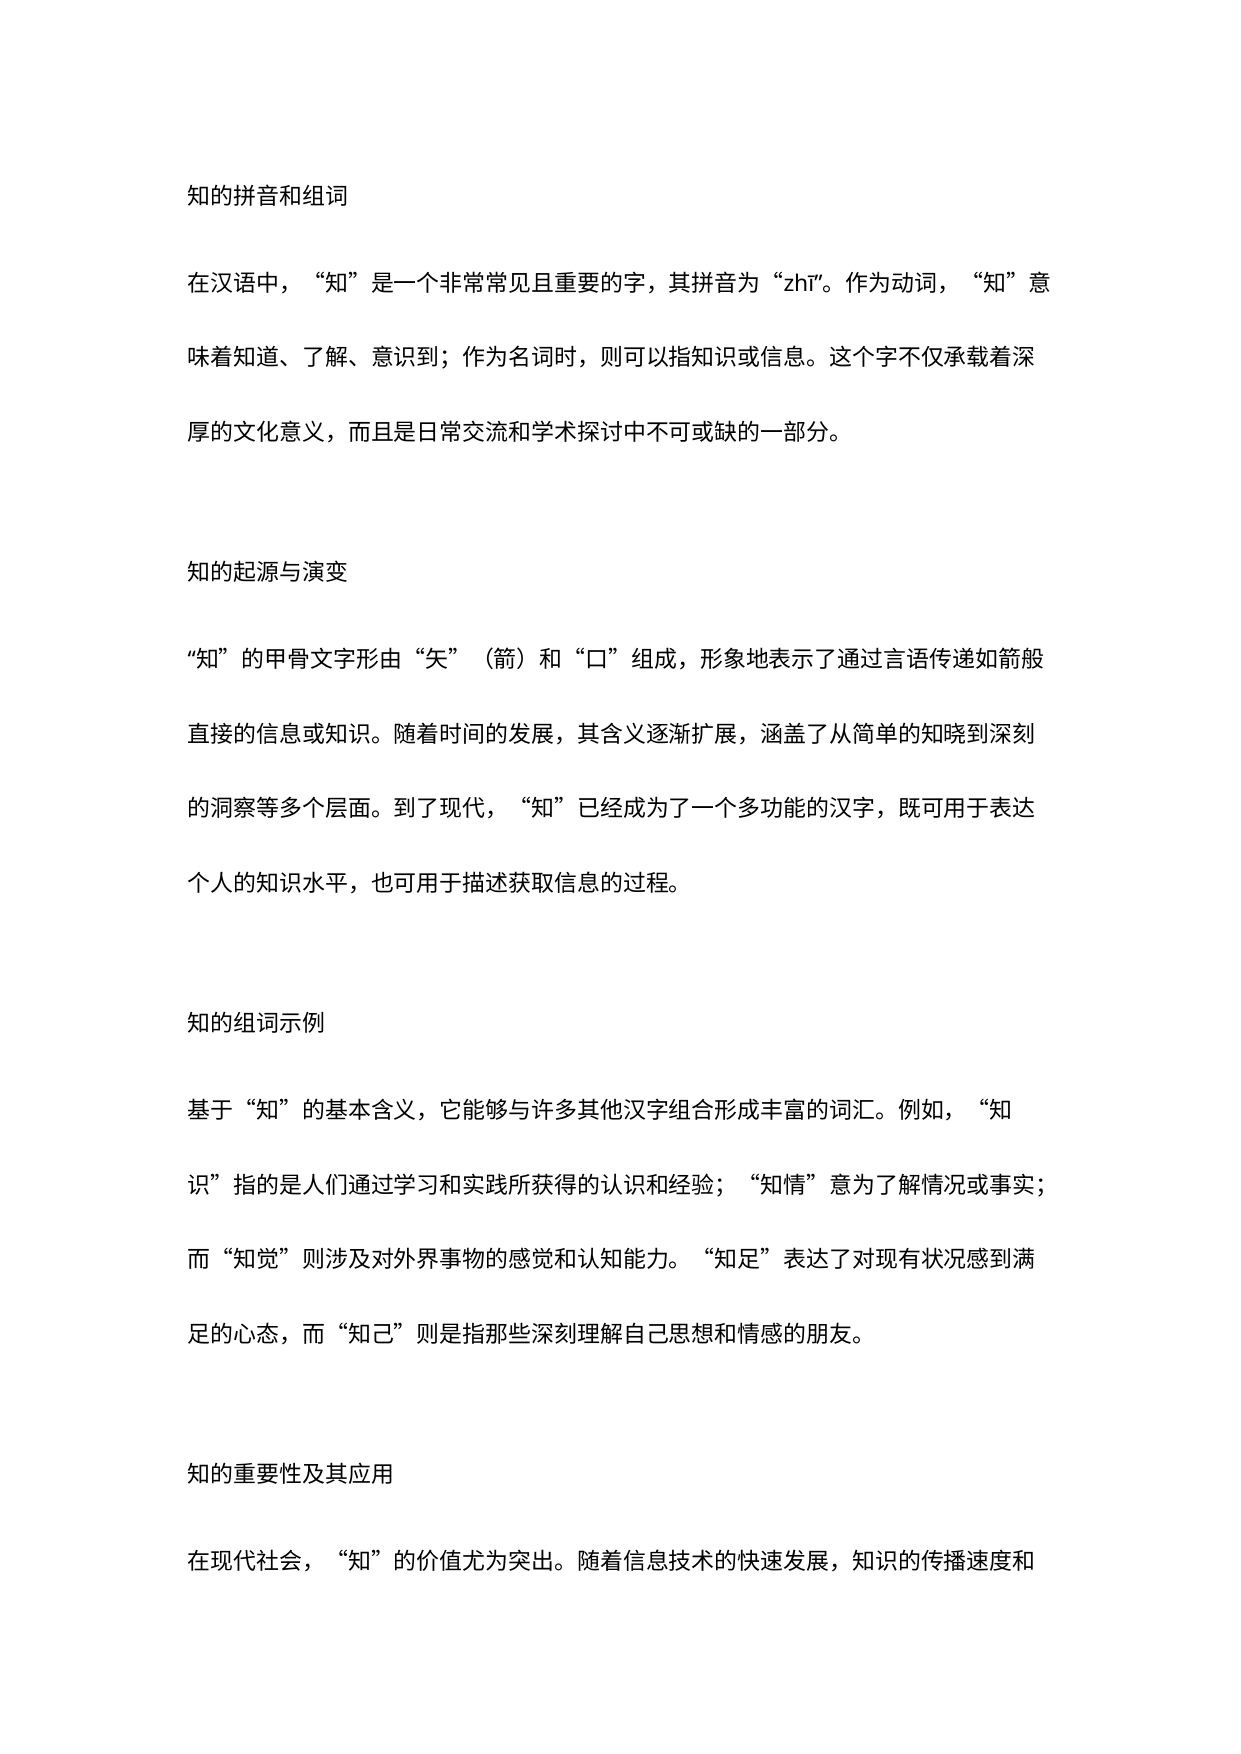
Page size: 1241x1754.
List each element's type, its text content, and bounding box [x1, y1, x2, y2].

text 基于“知”的基本含义，它能够与许多其他汉字组合形成丰富的词汇。例如，“知识”指的是人们通过学习和实践所获得的认识和经验；“知情”意为了解情况或事实；而“知觉”则涉及对外界事物的感觉和认知能力。“知足”表达了对现有状况感到满足的心态，而“知己”则是指那些深刻理解自己思想和情感的朋友。 [187, 1076, 1053, 1365]
text “知”的甲骨文字形由“矢”（箭）和“口”组成，形象地表示了通过言语传递如箭般直接的信息或知识。随着时间的发展，其含义逐渐扩展，涵盖了从简单的知晓到深刻的洞察等多个层面。到了现代，“知”已经成为了一个多功能的汉字，既可用于表达个人的知识水平，也可用于描述获取信息的过程。 [187, 625, 1053, 914]
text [187, 1527, 1053, 1592]
text 知的拼音和组词 [187, 162, 1053, 227]
text 知的起源与演变 [187, 538, 1053, 603]
text 知的组词示例 [187, 989, 1053, 1054]
text 在汉语中，“知”是一个非常常见且重要的字，其拼音为“zhī”。作为动词，“知”意味着知道、了解、意识到；作为名词时，则可以指知识或信息。这个字不仅承载着深厚的文化意义，而且是日常交流和学术探讨中不可或缺的一部分。 [187, 248, 1053, 463]
text 知的重要性及其应用 [187, 1440, 1053, 1505]
